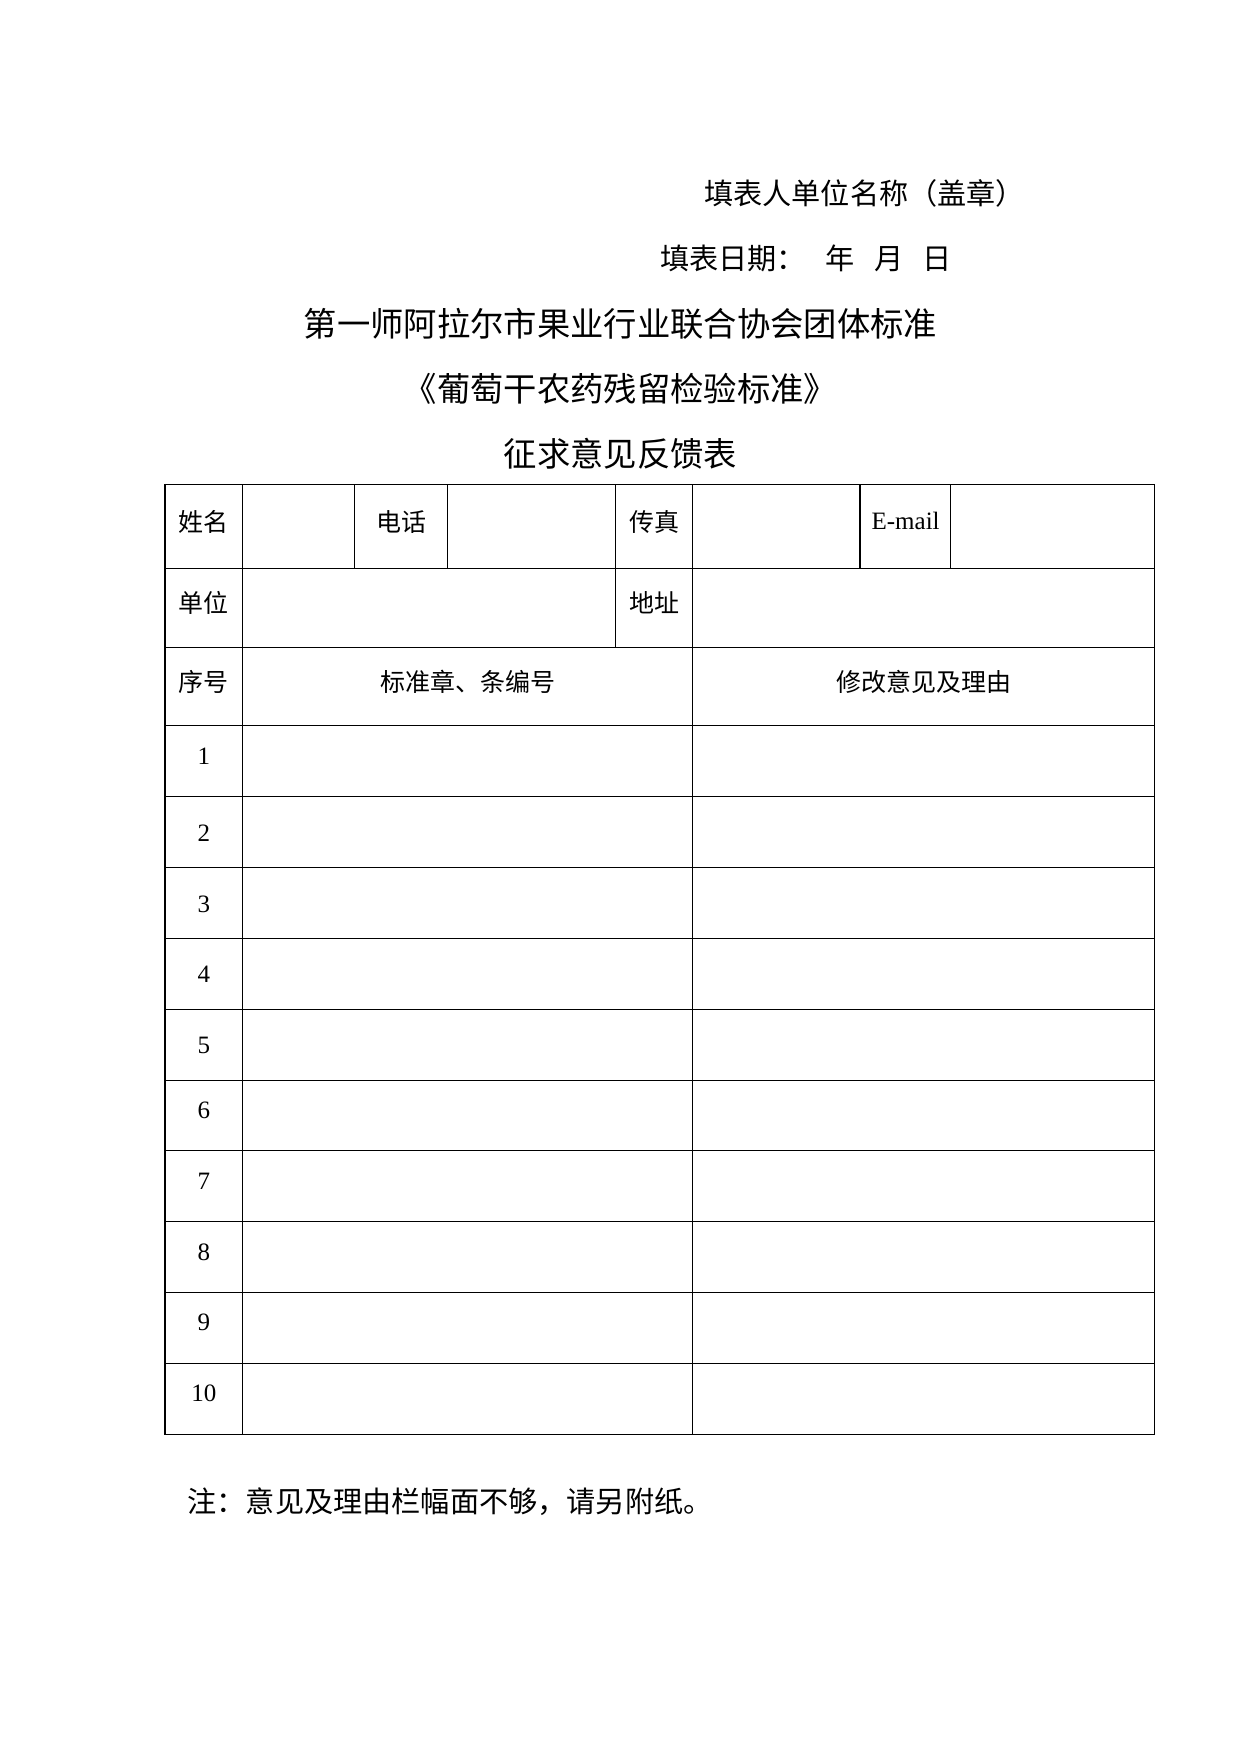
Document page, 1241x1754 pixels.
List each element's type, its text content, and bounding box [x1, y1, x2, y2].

text 《葡萄干农药残留检验标准》 [187, 354, 1053, 419]
table_cell 9 [166, 1293, 242, 1363]
table_cell [243, 1010, 692, 1079]
table_header 传真 [616, 485, 692, 568]
table_header 姓名 [166, 485, 242, 568]
table_cell [243, 868, 692, 938]
text 第一师阿拉尔市果业行业联合协会团体标准 [187, 289, 1053, 354]
table_cell [693, 868, 1154, 938]
table_cell [693, 1222, 1154, 1292]
table_cell [243, 1151, 692, 1221]
table_cell 地址 [616, 569, 692, 647]
table_cell [693, 797, 1154, 867]
table_cell [243, 1222, 692, 1292]
table_cell 单位 [166, 569, 242, 647]
table_cell [693, 726, 1154, 796]
table_cell [693, 939, 1154, 1009]
table_cell [693, 1293, 1154, 1363]
table_cell 3 [166, 868, 242, 938]
table_header E-mail [861, 485, 950, 568]
table_cell [243, 1293, 692, 1363]
table_cell [693, 1364, 1154, 1434]
table_header [951, 485, 1154, 568]
table_cell [243, 797, 692, 867]
text 征求意见反馈表 [187, 419, 1053, 484]
table_cell 6 [166, 1081, 242, 1150]
table_cell [693, 569, 1154, 647]
text 注：意见及理由栏幅面不够，请另附纸。 [187, 1467, 1053, 1532]
table_cell [243, 1364, 692, 1434]
table_cell 4 [166, 939, 242, 1009]
table_cell [693, 1151, 1154, 1221]
table_cell 7 [166, 1151, 242, 1221]
table_cell 2 [166, 797, 242, 867]
table_cell 10 [166, 1364, 242, 1434]
table_header 电话 [355, 485, 447, 568]
table_header [243, 485, 354, 568]
table_header [448, 485, 615, 568]
table_cell 1 [166, 726, 242, 796]
text 填表人单位名称（盖章） [187, 159, 1053, 224]
table_cell 标准章、条编号 [243, 648, 692, 725]
table_cell 5 [166, 1010, 242, 1079]
table_cell [693, 1010, 1154, 1079]
table_cell [243, 569, 615, 647]
table_cell [243, 939, 692, 1009]
table_header [693, 485, 859, 568]
table_cell [243, 726, 692, 796]
table_cell [243, 1081, 692, 1150]
table_cell 序号 [166, 648, 242, 725]
table_cell 8 [166, 1222, 242, 1292]
table_cell 修改意见及理由 [693, 648, 1154, 725]
table_cell [693, 1081, 1154, 1150]
text 填表日期： 年 月 日 [187, 224, 1053, 289]
